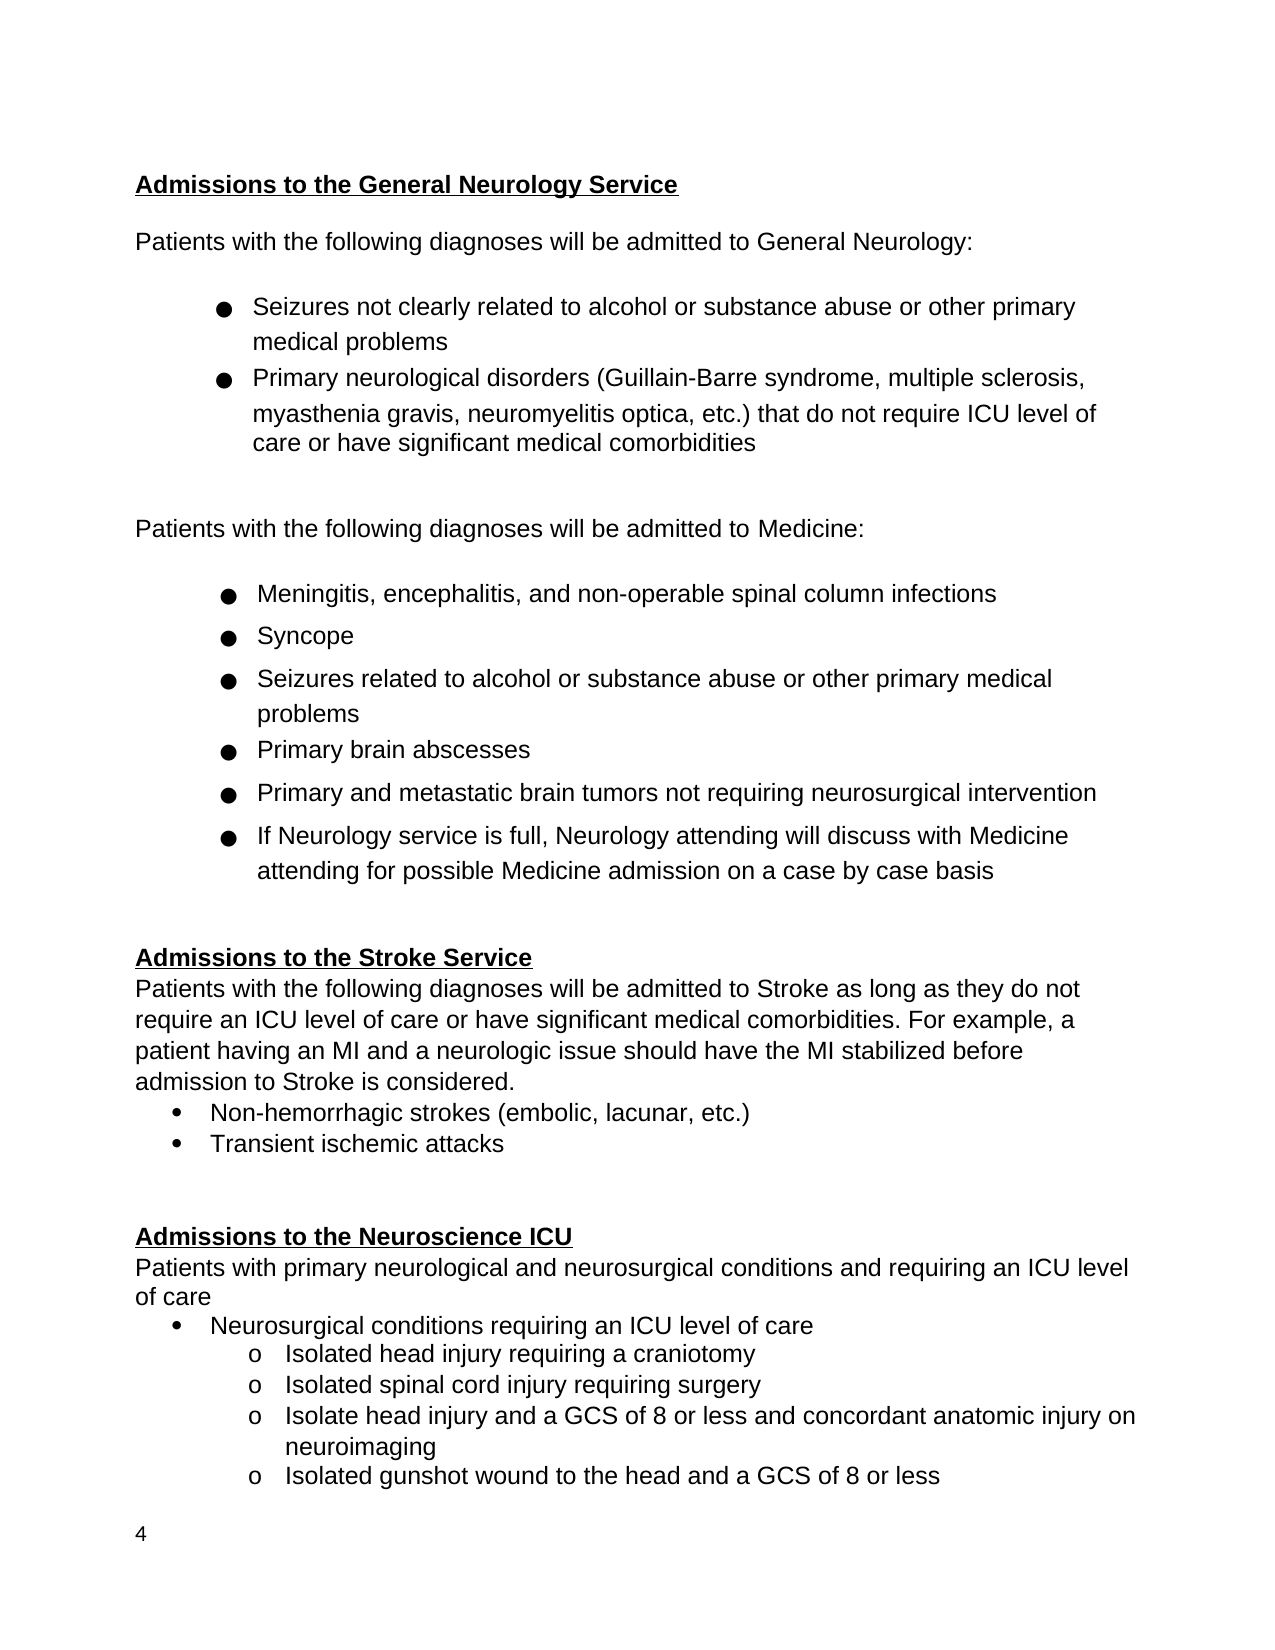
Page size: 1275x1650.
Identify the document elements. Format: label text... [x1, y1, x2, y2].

list Neurosurgical conditions requiring an ICU level of care [172, 1311, 1140, 1339]
list Syncope [219, 614, 1140, 657]
list Primary and metastatic brain tumors not requiring neurosurgical intervention [219, 771, 1140, 813]
text Patients with primary neurological and neurosurgical conditions and requiring an ICU level of care [135, 1253, 1140, 1311]
text Patients with the following diagnoses will be admitted to Stroke as long as they do not require an ICU level of care or have significant medical comorbidities. For example, a patient having an MI and a neurologic issue should have the MI stabilized before admission to Stroke is considered. [135, 973, 1140, 1095]
list Primary brain abscesses [219, 728, 1140, 771]
list Isolate head injury and a GCS of 8 or less and concordant anatomic injury on neuroimaging [247, 1401, 1140, 1461]
text Admissions to the General Neurology Service [135, 169, 1140, 198]
list Transient ischemic attacks [172, 1129, 1140, 1158]
list Non-hemorrhagic strokes (embolic, lacunar, etc.) [172, 1098, 1140, 1127]
list Isolated spinal cord injury requiring surgery [247, 1370, 1140, 1401]
text Patients with the following diagnoses will be admitted to General Neurology: [135, 227, 1140, 256]
list Seizures not clearly related to alcohol or substance abuse or other primary medical problems [215, 284, 1140, 356]
list If Neurology service is full, Neurology attending will discuss with Medicine attending for possible Medicine admission on a case by case basis [219, 813, 1140, 885]
list Seizures related to alcohol or substance abuse or other primary medical problems [219, 657, 1140, 728]
list Isolated head injury requiring a craniotomy [247, 1339, 1140, 1370]
text Admissions to the Neuroscience ICU [135, 1222, 1140, 1251]
text Admissions to the Stroke Service [135, 942, 1140, 971]
list Primary neurological disorders (Guillain-Barre syndrome, multiple sclerosis, myasthenia gravis, neuromyelitis optica, etc.) that do not require ICU level of care or have significant medical comorbidities [215, 356, 1140, 456]
text Patients with the following diagnoses will be admitted to Medicine: [135, 514, 1140, 542]
list Meningitis, encephalitis, and non-operable spinal column infections [219, 571, 1140, 614]
list Isolated gunshot wound to the head and a GCS of 8 or less [247, 1461, 1140, 1492]
